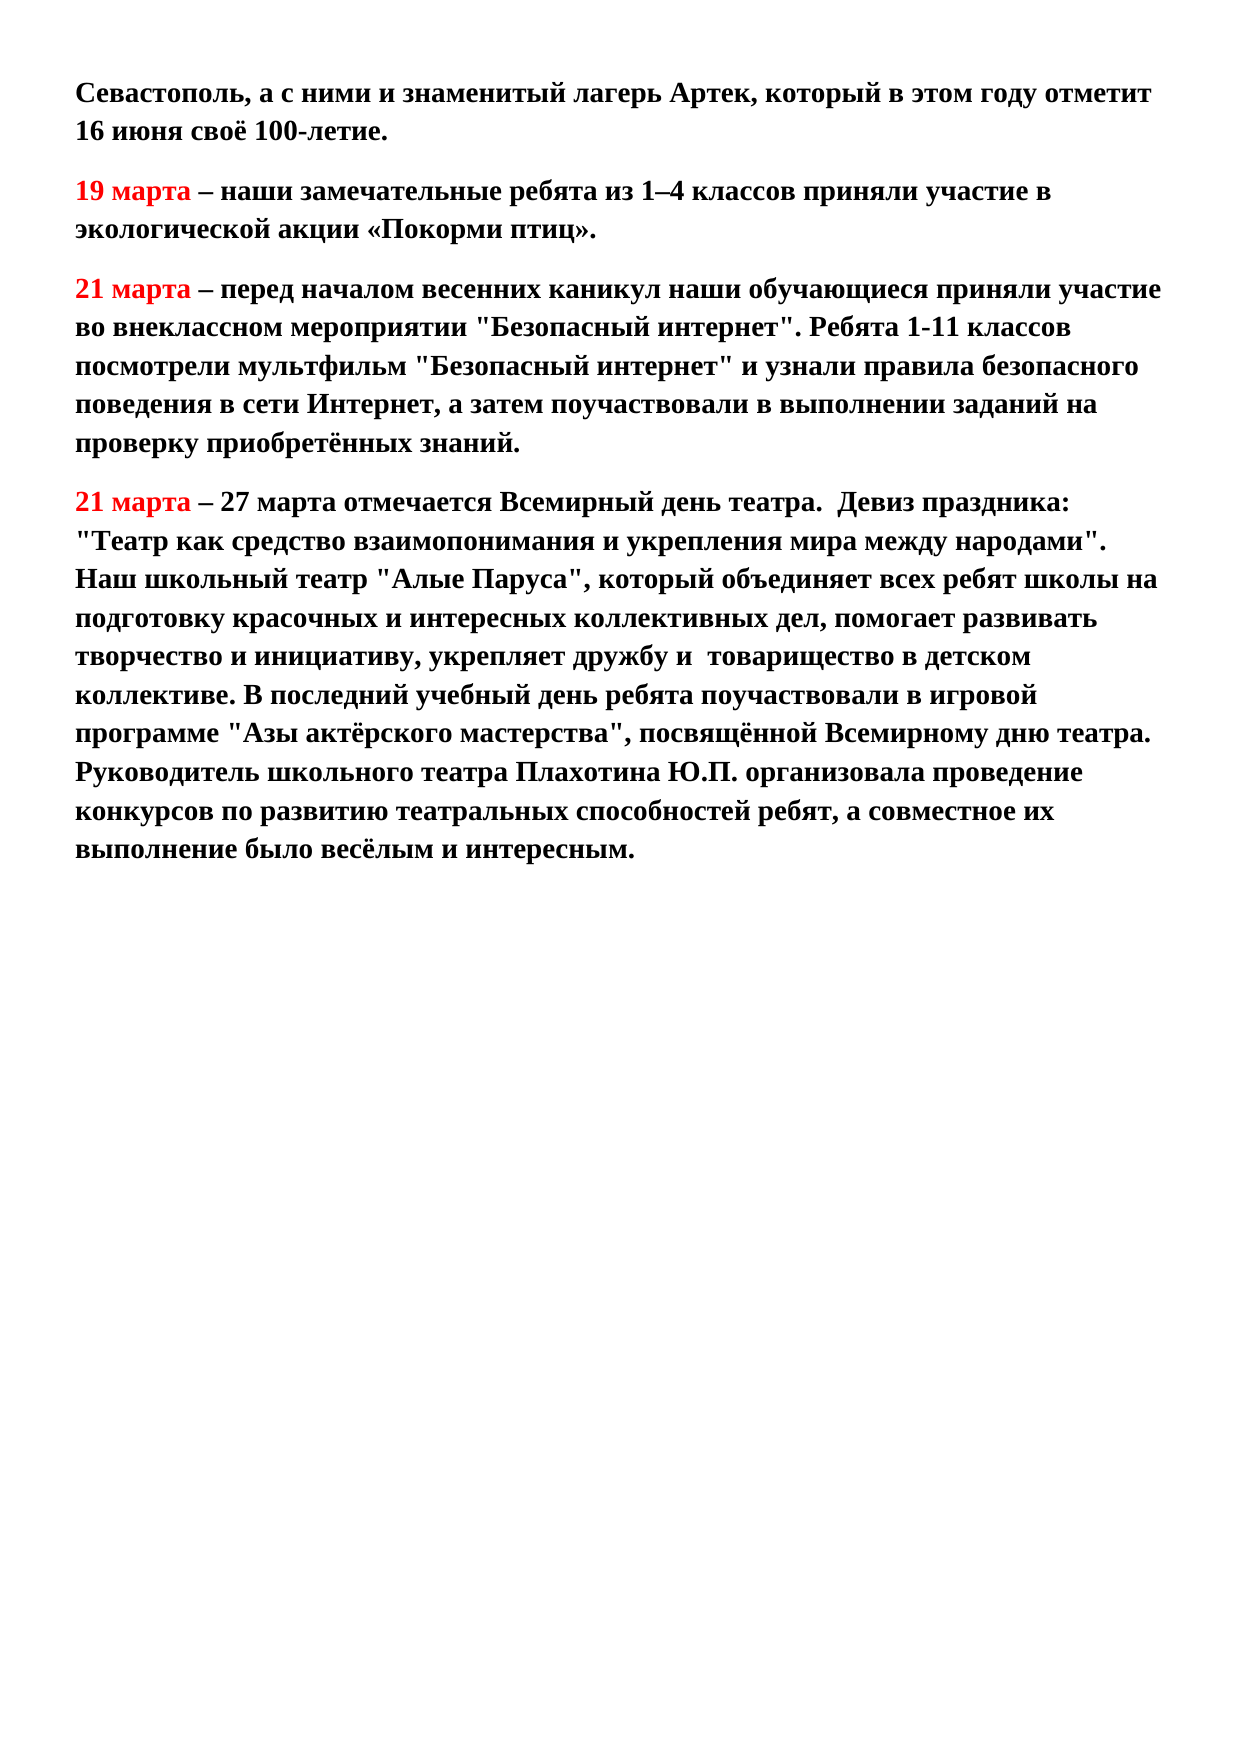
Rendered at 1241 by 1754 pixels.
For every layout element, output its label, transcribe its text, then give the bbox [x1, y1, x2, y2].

text 19 марта – наши замечательные ребята из 1–4 классов приняли участие в экологической акции «Покорми птиц». [75, 173, 1165, 245]
text 21 марта – 27 марта отмечается Всемирный день театра. Девиз праздника: "Театр как средство взаимопонимания и укрепления мира между народами". Наш школьный театр "Алые Паруса", который объединяет всех ребят школы на подготовку красочных и интересных коллективных дел, помогает развивать творчество и инициативу, укрепляет дружбу и товарищество в детском коллективе. В последний учебный день ребята поучаствовали в игровой программе "Азы актёрского мастерства", посвящённой Всемирному дню театра. Руководитель школьного театра Плахотина Ю.П. организовала проведение конкурсов по развитию театральных способностей ребят, а совместное их выполнение было весёлым и интересным. [75, 484, 1165, 865]
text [75, 75, 1165, 147]
text 21 марта – перед началом весенних каникул наши обучающиеся приняли участие во внеклассном мероприятии "Безопасный интернет". Ребята 1-11 классов посмотрели мультфильм "Безопасный интернет" и узнали правила безопасного поведения в сети Интернет, а затем поучаствовали в выполнении заданий на проверку приобретённых знаний. [75, 271, 1165, 458]
